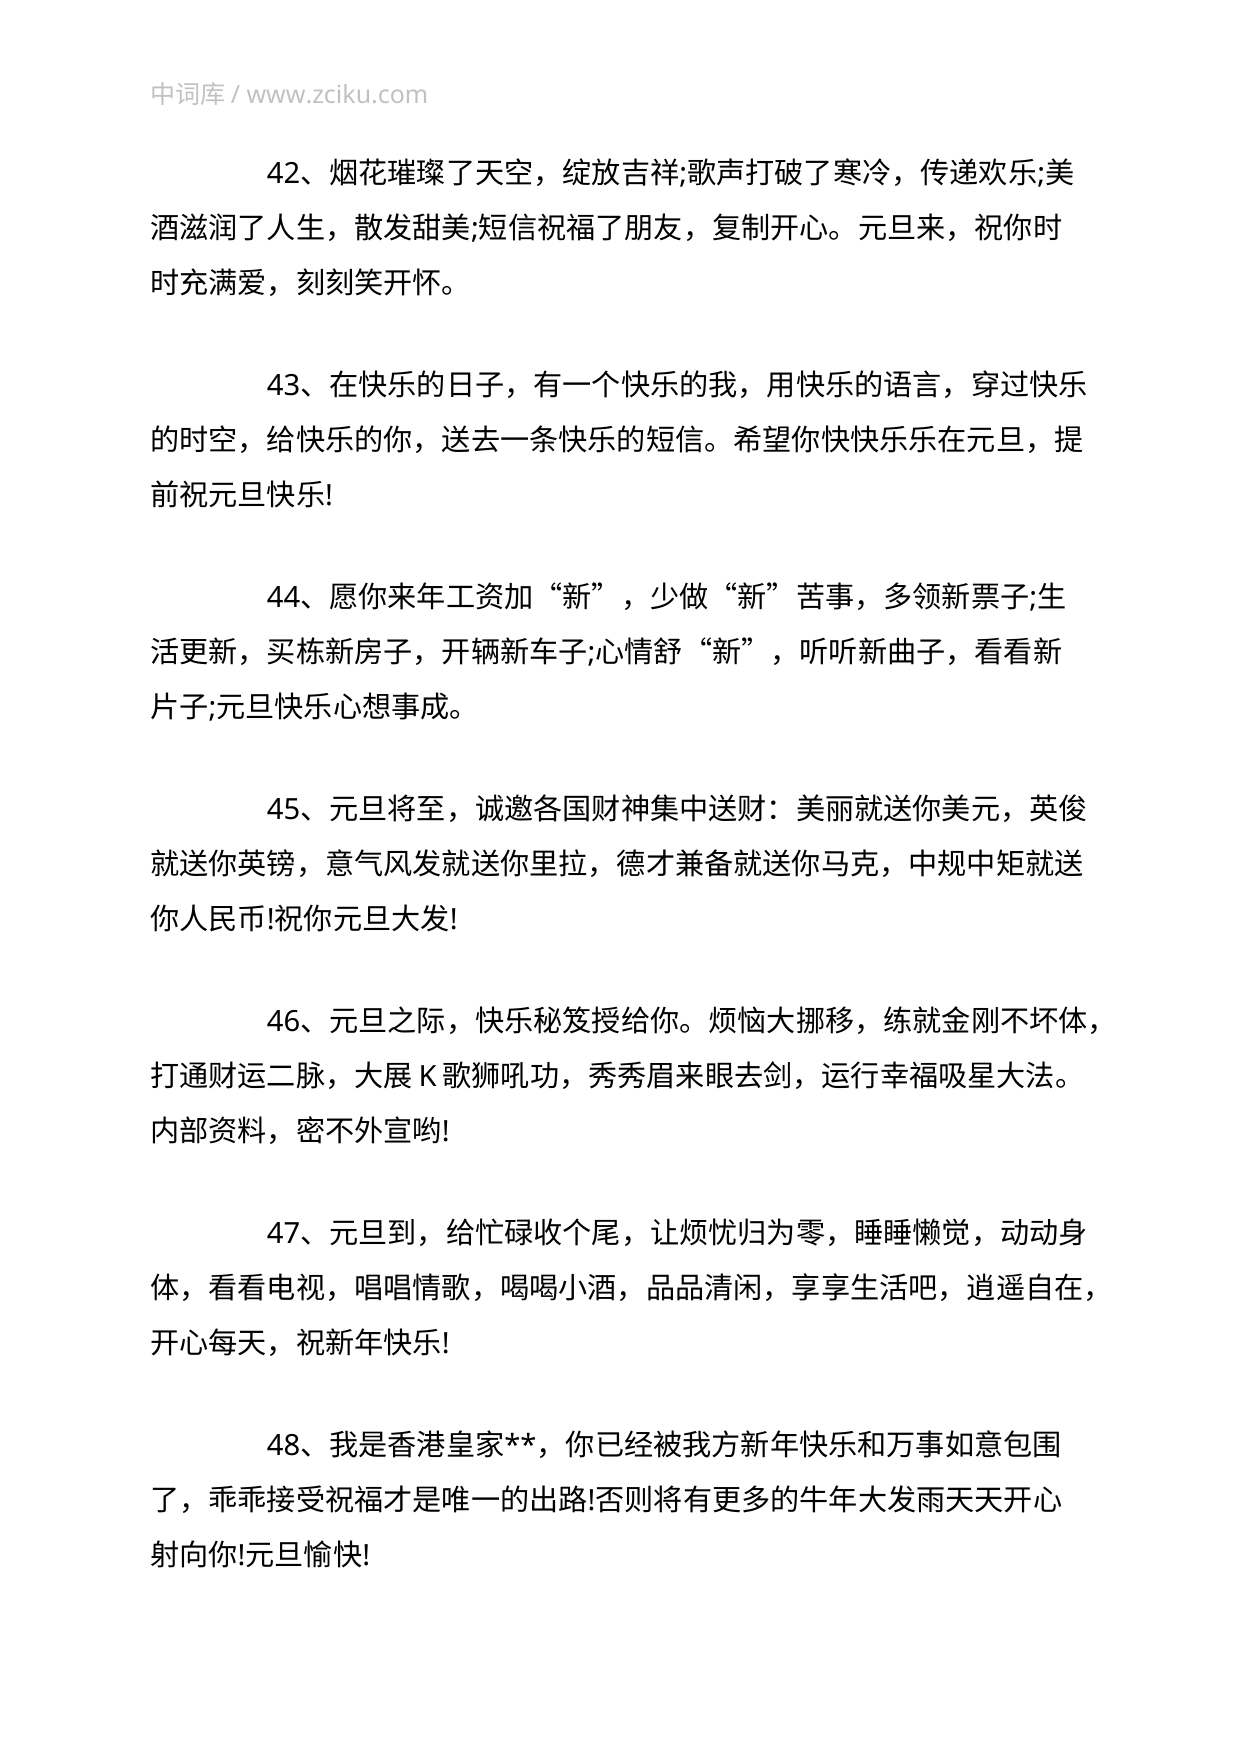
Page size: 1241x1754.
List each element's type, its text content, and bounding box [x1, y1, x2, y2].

text 47、元旦到，给忙碌收个尾，让烦忧归为零，睡睡懒觉，动动身体，看看电视，唱唱情歌，喝喝小酒，品品清闲，享享生活吧，逍遥自在，开心每天，祝新年快乐! [150, 1209, 1090, 1362]
text 43、在快乐的日子，有一个快乐的我，用快乐的语言，穿过快乐的时空，给快乐的你，送去一条快乐的短信。希望你快快乐乐在元旦，提前祝元旦快乐! [150, 362, 1090, 514]
text 45、元旦将至，诚邀各国财神集中送财：美丽就送你美元，英俊就送你英镑，意气风发就送你里拉，德才兼备就送你马克，中规中矩就送你人民币!祝你元旦大发! [150, 786, 1090, 938]
text 42、烟花璀璨了天空，绽放吉祥;歌声打破了寒冷，传递欢乐;美酒滋润了人生，散发甜美;短信祝福了朋友，复制开心。元旦来，祝你时时充满爱，刻刻笑开怀。 [150, 150, 1090, 302]
text 46、元旦之际，快乐秘笈授给你。烦恼大挪移，练就金刚不坏体，打通财运二脉，大展K歌狮吼功，秀秀眉来眼去剑，运行幸福吸星大法。内部资料，密不外宣哟! [150, 997, 1090, 1150]
text 48、我是香港皇家**，你已经被我方新年快乐和万事如意包围了，乖乖接受祝福才是唯一的出路!否则将有更多的牛年大发雨天天开心射向你!元旦愉快! [150, 1421, 1090, 1574]
text 44、愿你来年工资加“新”，少做“新”苦事，多领新票子;生活更新，买栋新房子，开辆新车子;心情舒“新”，听听新曲子，看看新片子;元旦快乐心想事成。 [150, 574, 1090, 726]
